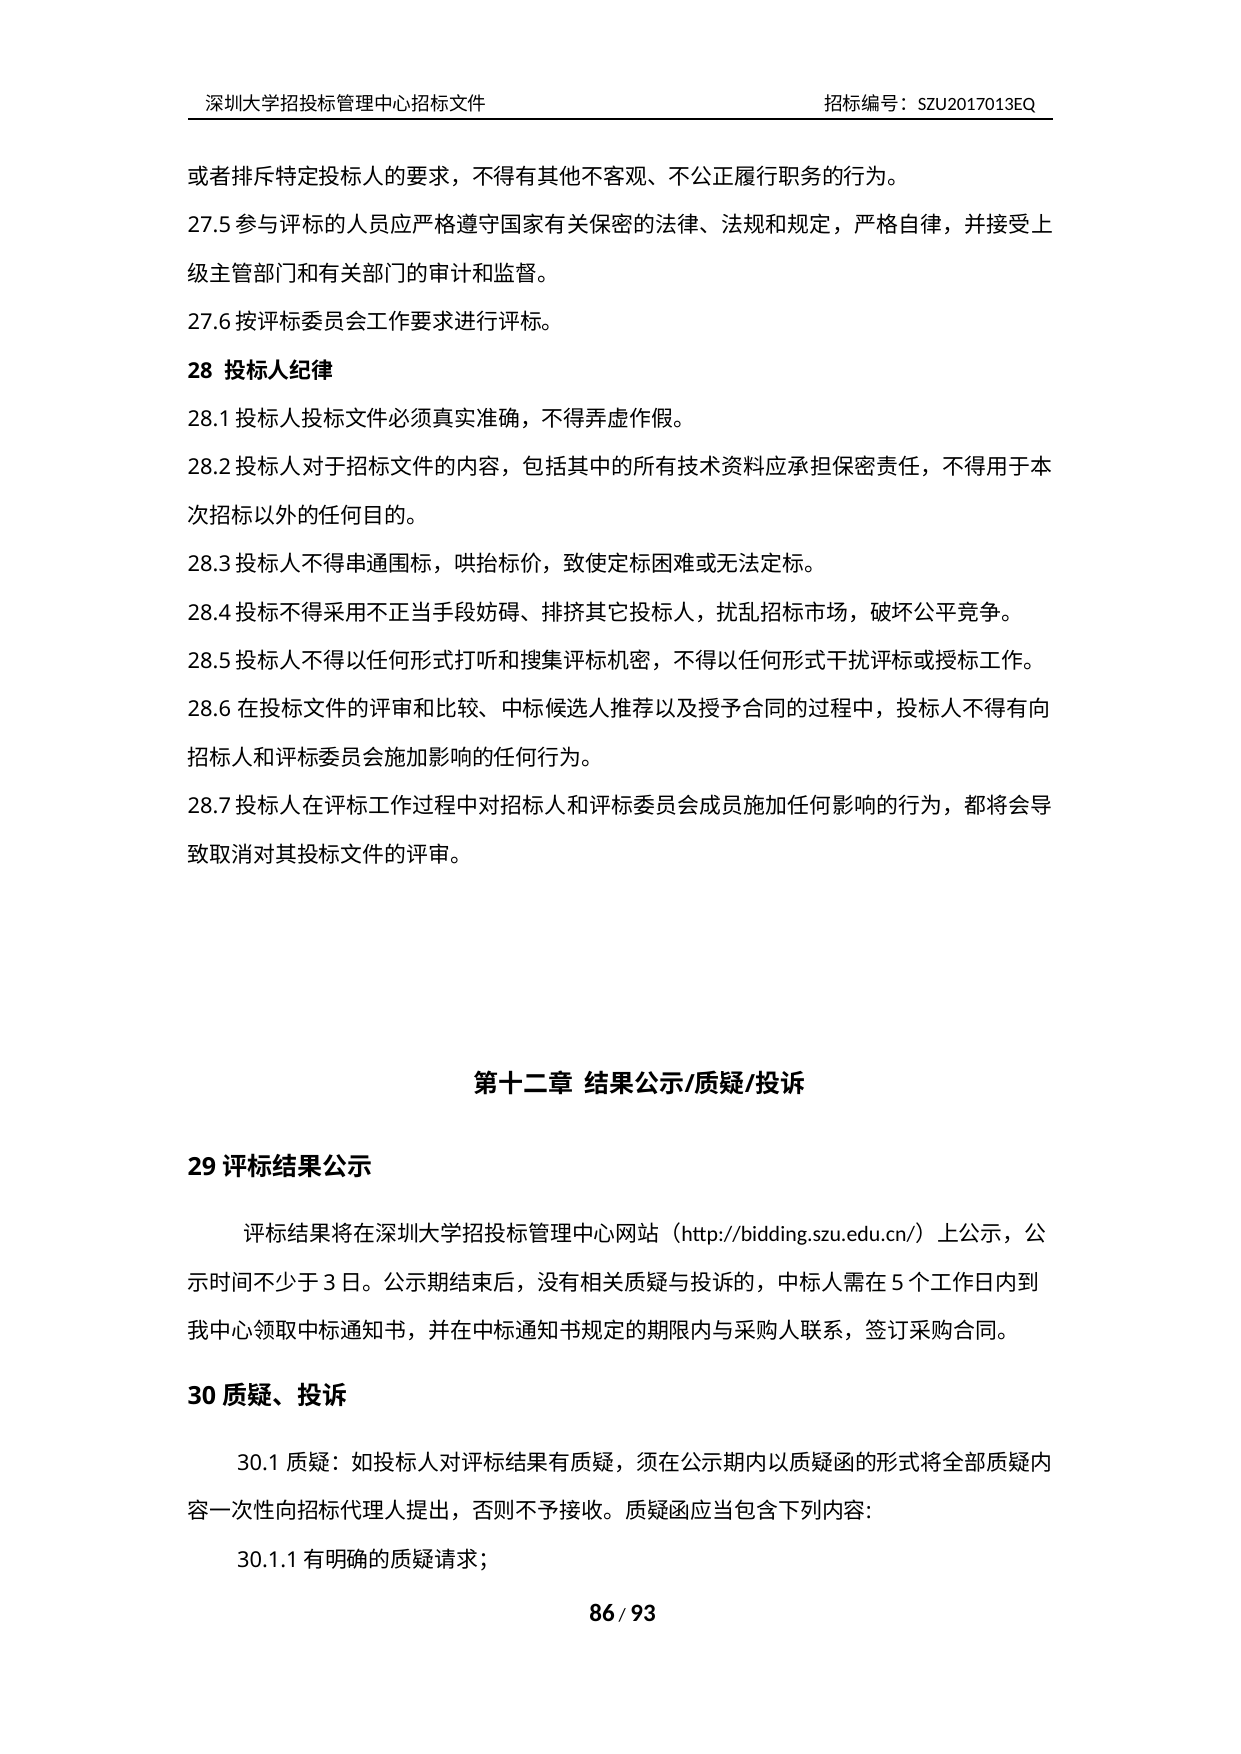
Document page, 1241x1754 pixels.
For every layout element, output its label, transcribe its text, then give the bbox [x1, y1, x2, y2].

text 28.2投标人对于招标文件的内容，包括其中的所有技术资料应承担保密责任，不得用于本次招标以外的任何目的。 [187, 449, 1053, 530]
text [187, 158, 1053, 191]
text 28.5投标人不得以任何形式打听和搜集评标机密，不得以任何形式干扰评标或授标工作。 [187, 643, 1053, 675]
text 30.1 质疑：如投标人对评标结果有质疑，须在公示期内以质疑函的形式将全部质疑内容一次性向招标代理人提出，否则不予接收。质疑函应当包含下列内容: [187, 1444, 1053, 1526]
text 29 评标结果公示 [187, 1132, 1053, 1197]
text 28.4投标不得采用不正当手段妨碍、排挤其它投标人，扰乱招标市场，破坏公平竞争。 [187, 594, 1053, 627]
text 27.5参与评标的人员应严格遵守国家有关保密的法律、法规和规定，严格自律，并接受上级主管部门和有关部门的审计和监督。 [187, 207, 1053, 288]
text 评标结果将在深圳大学招投标管理中心网站（http://bidding.szu.edu.cn/）上公示，公示时间不少于3日。公示期结束后，没有相关质疑与投诉的，中标人需在5个工作日内到我中心领取中标通知书，并在中标通知书规定的期限内与采购人联系，签订采购合同。 [187, 1215, 1053, 1345]
text 30.1.1有明确的质疑请求； [187, 1541, 1053, 1574]
text 28.7投标人在评标工作过程中对招标人和评标委员会成员施加任何影响的行为，都将会导致取消对其投标文件的评审。 [187, 788, 1053, 869]
text 28.6 在投标文件的评审和比较、中标候选人推荐以及授予合同的过程中，投标人不得有向招标人和评标委员会施加影响的任何行为。 [187, 691, 1053, 772]
text 30 质疑、投诉 [187, 1361, 1053, 1426]
text 第十二章 结果公示/质疑/投诉 [225, 1049, 1053, 1114]
text 28.3投标人不得串通围标，哄抬标价，致使定标困难或无法定标。 [187, 546, 1053, 578]
text 27.6按评标委员会工作要求进行评标。 [187, 304, 1053, 336]
text 28 投标人纪律 [187, 352, 1053, 385]
text 28.1投标人投标文件必须真实准确，不得弄虚作假。 [187, 401, 1053, 433]
